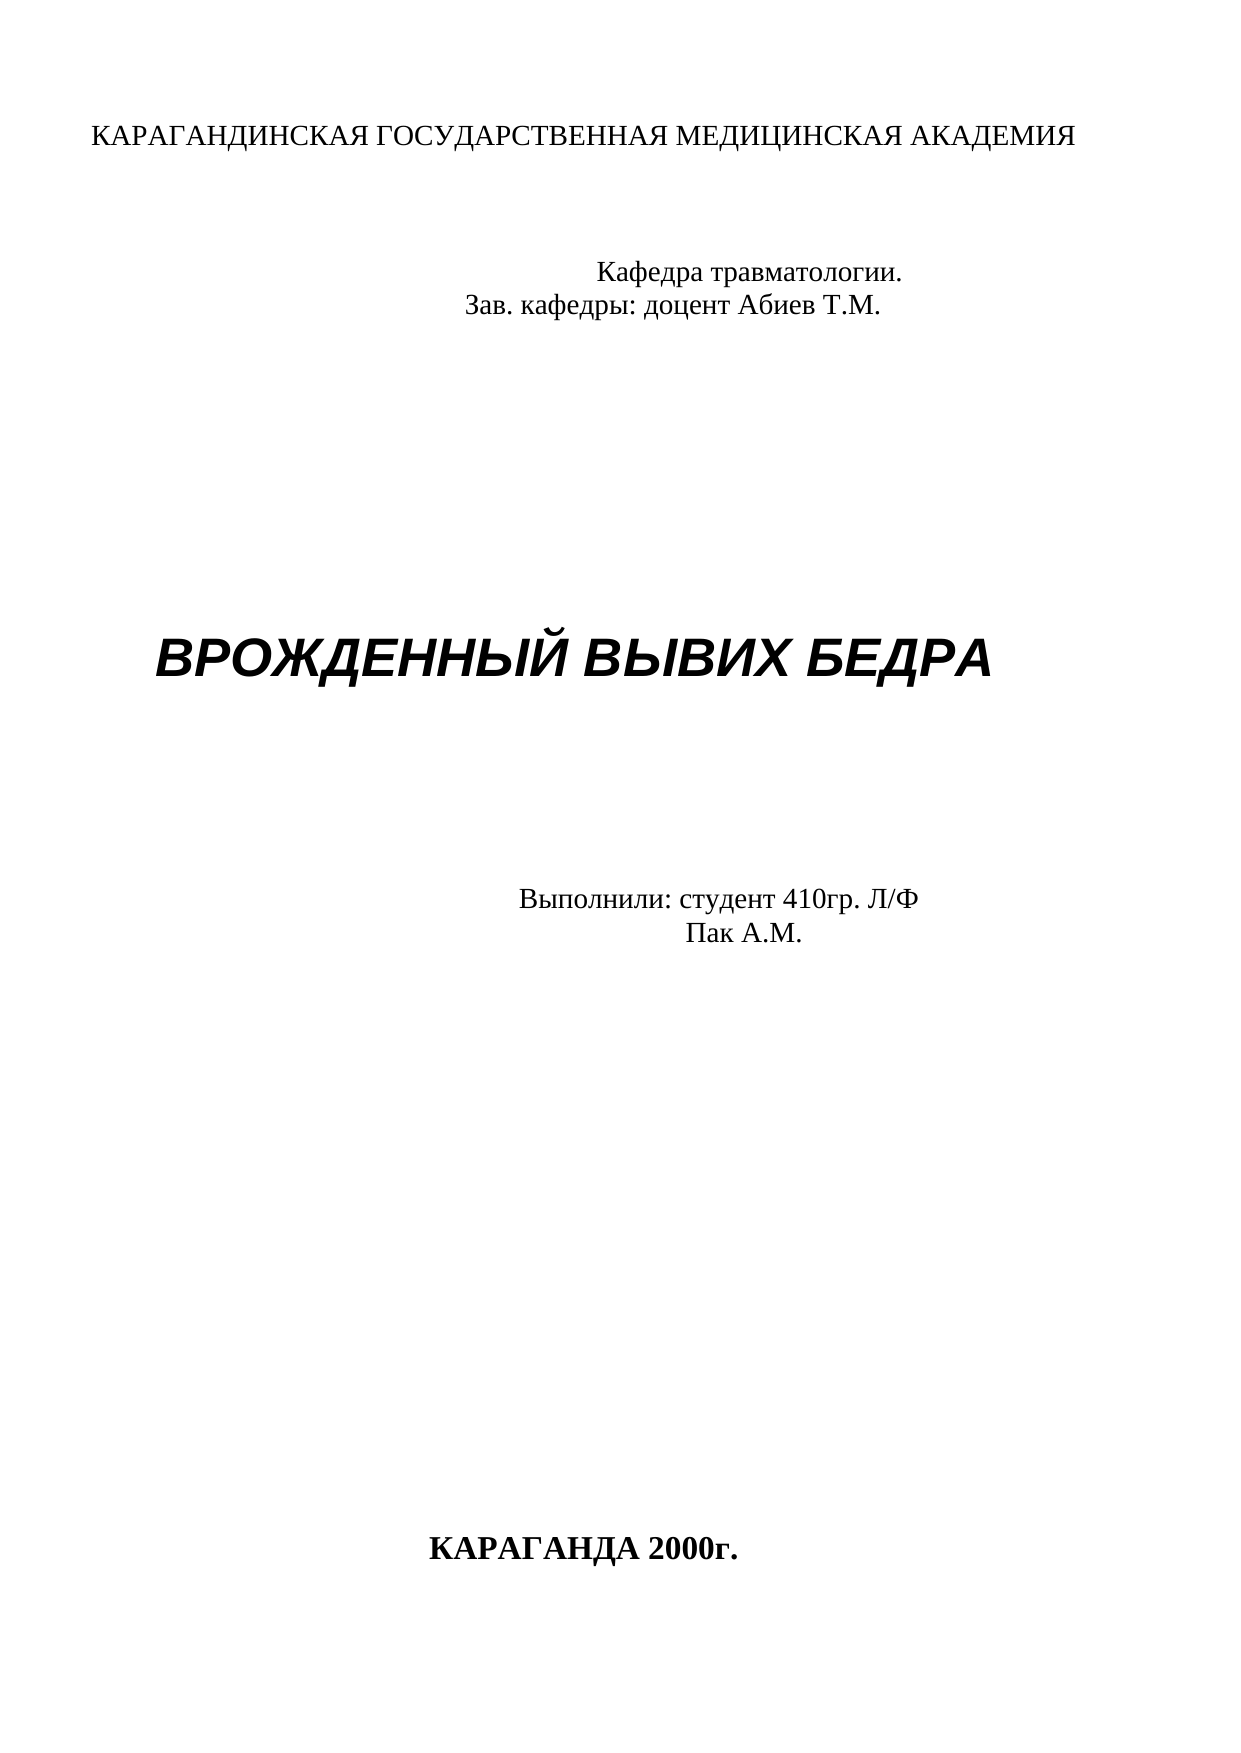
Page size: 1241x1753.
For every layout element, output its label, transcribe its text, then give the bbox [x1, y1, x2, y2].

text Кафедра травматологии. [74, 254, 1093, 287]
text КАРАГАНДА 2000г. [74, 1528, 1093, 1567]
text Пак А.М. [74, 915, 1093, 949]
text КАРАГАНДИНСКАЯ ГОСУДАРСТВЕННАЯ МЕДИЦИНСКАЯ АКАДЕМИЯ [74, 118, 1093, 152]
text Выполнили: студент 410гр. Л/Ф [74, 882, 1093, 915]
text Зав. кафедры: доцент Абиев Т.М. [74, 287, 1093, 321]
